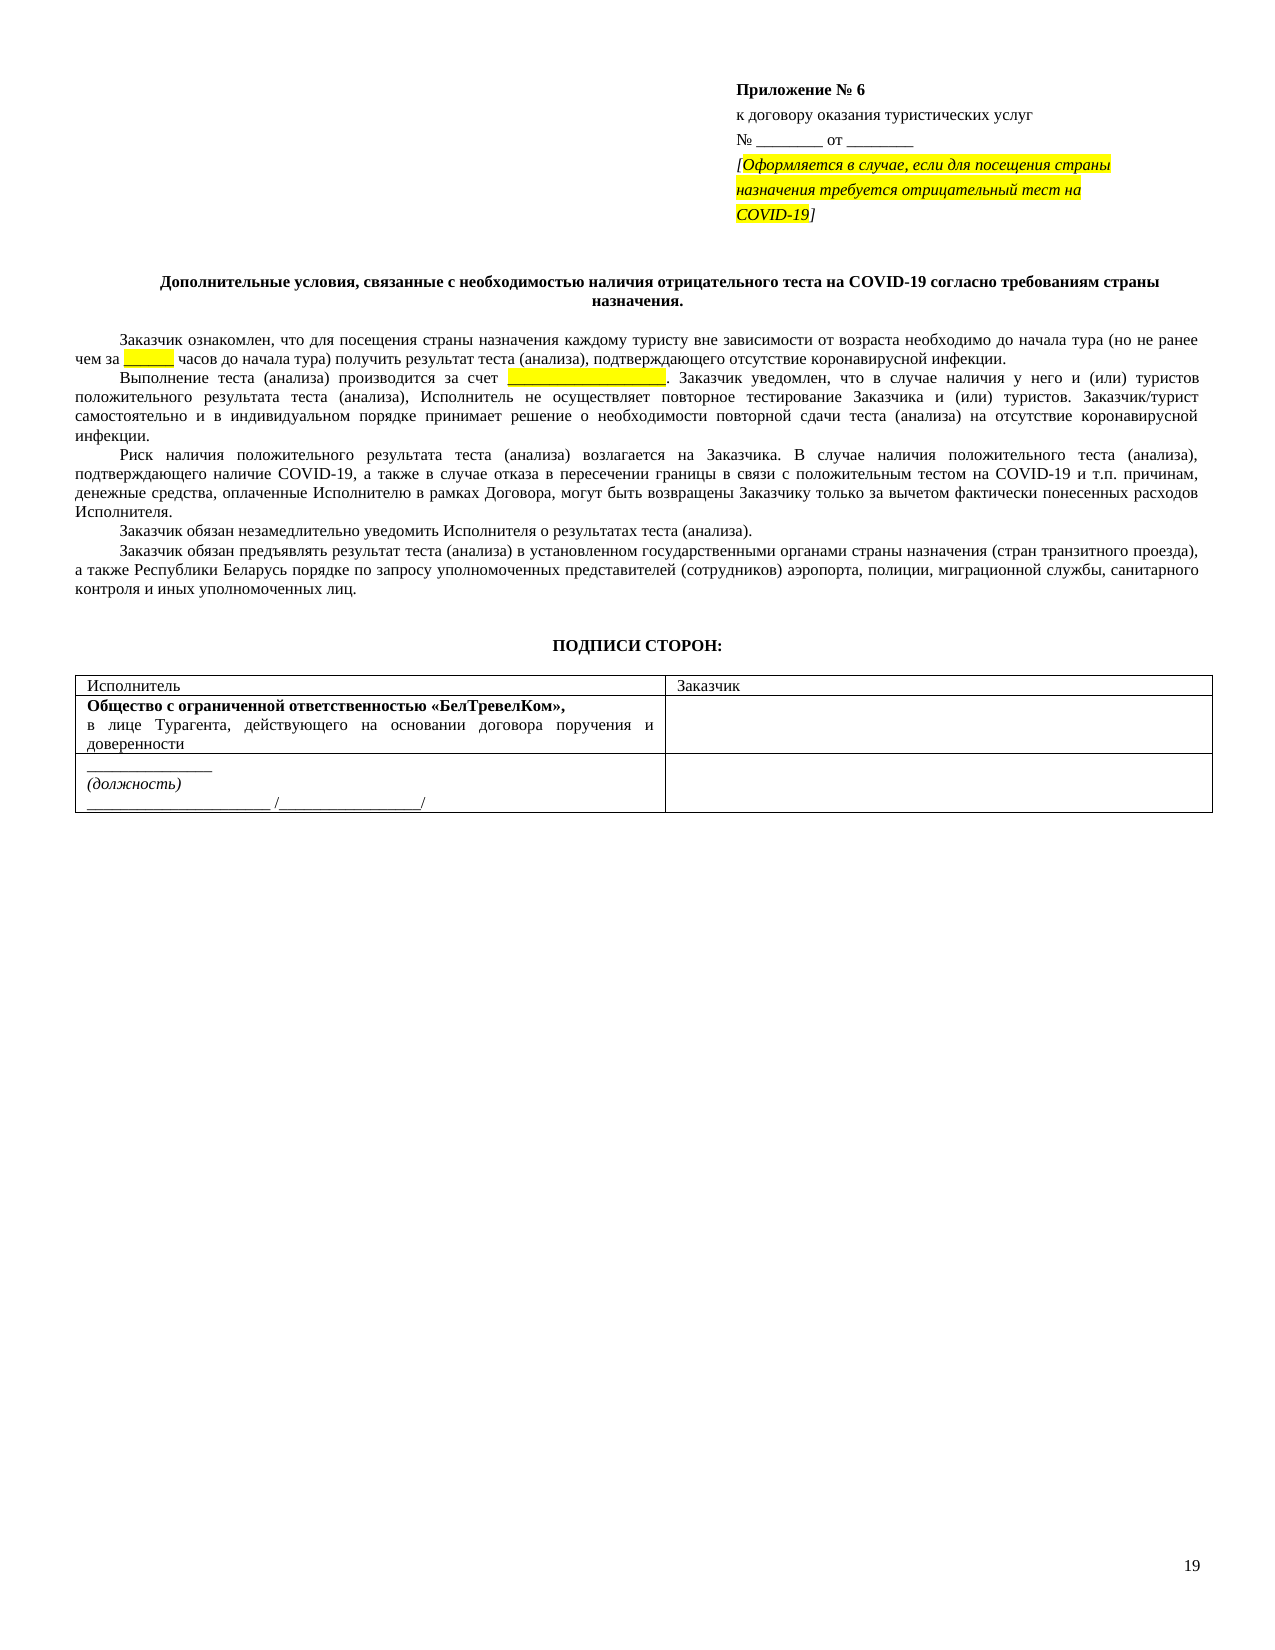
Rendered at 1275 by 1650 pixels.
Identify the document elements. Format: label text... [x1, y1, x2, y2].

text Заказчик обязан незамедлительно уведомить Исполнителя о результатах теста (анализа). [75, 521, 1200, 540]
table_cell [666, 696, 1212, 753]
table_header Приложение № 6 к договору оказания туристических услуг № ________ от ________ [Оформляется в случае, если для посещения страны назначения требуется отрицательный тест на COVID-19] [725, 75, 1137, 250]
text Заказчик ознакомлен, что для посещения страны назначения каждому туристу вне зависимости от возраста необходимо до начала тура (но не ранее чем за ______ часов до начала тура) получить результат теста (анализа), подтверждающего отсутствие коронавирусной инфекции. [75, 329, 1200, 368]
text Риск наличия положительного результата теста (анализа) возлагается на Заказчика. В случае наличия положительного теста (анализа), подтверждающего наличие COVID-19, а также в случае отказа в пересечении границы в связи с положительным тестом на COVID-19 и т.п. причинам, денежные средства, оплаченные Исполнителю в рамках Договора, могут быть возвращены Заказчику только за вычетом фактически понесенных расходов Исполнителя. [75, 444, 1200, 521]
table_header Исполнитель [76, 676, 665, 695]
text Заказчик обязан предъявлять результат теста (анализа) в установленном государственными органами страны назначения (стран транзитного проезда), а также Республики Беларусь порядке по запросу уполномоченных представителей (сотрудников) аэропорта, полиции, миграционной службы, санитарного контроля и иных уполномоченных лиц. [75, 540, 1200, 598]
text Выполнение теста (анализа) производится за счет ___________________. Заказчик уведомлен, что в случае наличия у него и (или) туристов положительного результата теста (анализа), Исполнитель не осуществляет повторное тестирование Заказчика и (или) туристов. Заказчик/турист самостоятельно и в индивидуальном порядке принимает решение о необходимости повторной сдачи теста (анализа) на отсутствие коронавирусной инфекции. [75, 368, 1200, 444]
text Дополнительные условия, связанные с необходимостью наличия отрицательного теста на COVID-19 согласно требованиям страны назначения. [75, 272, 1200, 310]
text ПОДПИСИ СТОРОН: [75, 636, 1200, 655]
table_cell Общество с ограниченной ответственностью «БелТревелКом», в лице Турагента, действующего на основании договора поручения и доверенности [76, 696, 665, 753]
table_header Заказчик [666, 676, 1212, 695]
table_cell _______________ (должность) ______________________ /_________________/ [76, 754, 665, 812]
table_cell [666, 754, 1212, 812]
